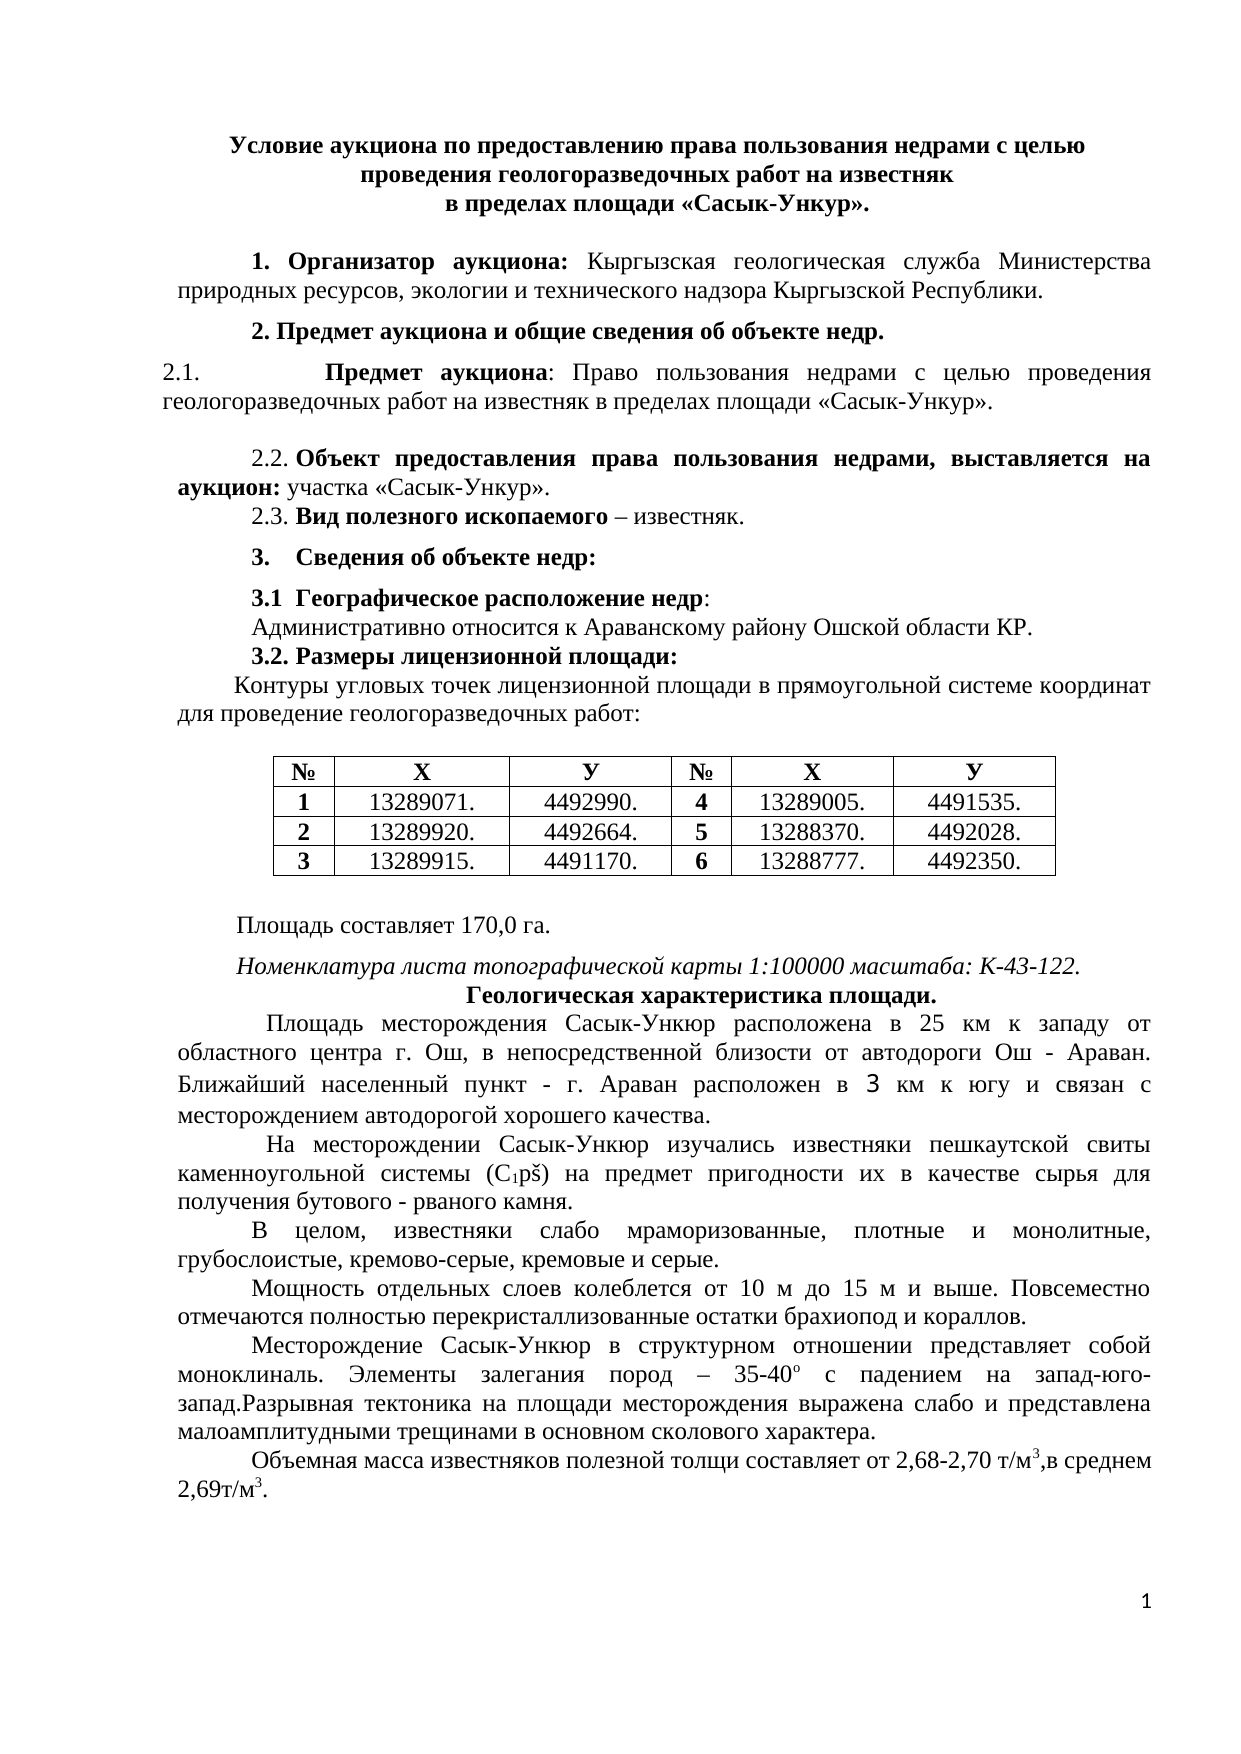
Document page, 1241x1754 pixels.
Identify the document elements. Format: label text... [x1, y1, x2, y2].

text в пределах площади «Сасык-Ункур». [162, 188, 1152, 217]
table_cell 5 [672, 817, 731, 845]
table_cell 13289005. [732, 787, 893, 816]
table_cell 3 [274, 846, 334, 875]
table_cell 6 [672, 846, 731, 875]
text В целом, известняки слабо мраморизованные, плотные и монолитные, грубослоистые, кремово-серые, кремовые и серые. [177, 1215, 1152, 1273]
text Площадь месторождения Сасык-Ункюр расположена в к западу от областного центра г. Ош, в непосредственной близости от автодороги Ош - Араван. Ближайший населенный пункт - г. Араван расположен в к югу и связан с месторождением автодорогой хорошего качества. [177, 1008, 1152, 1129]
text Контуры угловых точек лицензионной площади в прямоугольной системе координат для проведение геологоразведочных работ: [177, 670, 1152, 727]
text 2.3. Вид полезного ископаемого – известняк. [177, 501, 1152, 530]
text 2.1. Предмет аукциона: Право пользования недрами с целью проведения геологоразведочных работ на известняк в пределах площади «Сасык-Ункур». [162, 357, 1152, 415]
table_cell 4 [672, 787, 731, 816]
table_header Х [335, 757, 509, 786]
table_cell 4492350. [894, 846, 1055, 875]
table_cell 1 [274, 787, 334, 816]
text 3.1 Географическое расположение недр: [177, 583, 1152, 612]
table_cell 4491535. [894, 787, 1055, 816]
text 3. Сведения об объекте недр: [177, 542, 1152, 571]
table_cell 13289915. [335, 846, 509, 875]
text Условие аукциона по предоставлению права пользования недрами с целью проведения геологоразведочных работ на известняк [162, 131, 1152, 188]
table_header Х [732, 757, 893, 786]
text Геологическая характеристика площади. [177, 980, 1152, 1008]
table_cell 4492664. [510, 817, 671, 845]
text 3.2. Размеры лицензионной площади: [177, 641, 1152, 670]
text Номенклатура листа топографической карты 1:100000 масштаба: К-43-122. [177, 951, 1152, 980]
table_cell 13289071. [335, 787, 509, 816]
table_cell 4492990. [510, 787, 671, 816]
text Объемная масса известняков полезной толщи составляет от 2,68-2,70 т/м3,в среднем 2,69т/м3. [177, 1445, 1152, 1503]
table_header № [274, 757, 334, 786]
table_cell 4491170. [510, 846, 671, 875]
text Площадь составляет 170,0 га. [177, 910, 1152, 938]
table_cell 2 [274, 817, 334, 845]
text 1. Организатор аукциона: Кыргызская геологическая служба Министерства природных ресурсов, экологии и технического надзора Кыргызской Республики. [177, 246, 1152, 303]
table_header У [510, 757, 671, 786]
table_cell 4492028. [894, 817, 1055, 845]
table_header У [894, 757, 1055, 786]
text 2. Предмет аукциона и общие сведения об объекте недр. [177, 316, 1152, 345]
table_cell 13288370. [732, 817, 893, 845]
text Административно относится к Араванскому району Ошской области КР. [177, 612, 1152, 641]
table_cell 13288777. [732, 846, 893, 875]
text Мощность отдельных слоев колеблется от до и выше. Повсеместно отмечаются полностью перекристаллизованные остатки брахиопод и кораллов. [177, 1273, 1152, 1330]
table_cell 13289920. [335, 817, 509, 845]
text На месторождении Сасык-Ункюр изучались известняки пешкаутской свиты каменноугольной системы (С1рš) на предмет пригодности их в качестве сырья для получения бутового - рваного камня. [177, 1129, 1152, 1215]
text 2.2. Объект предоставления права пользования недрами, выставляется на аукцион: участка «Сасык-Ункур». [177, 443, 1152, 501]
text Месторождение Сасык-Ункюр в структурном отношении представляет собой моноклиналь. Элементы залегания пород – 35-40о с падением на запад-юго-запад.Разрывная тектоника на площади месторождения выражена слабо и представлена малоамплитудными трещинами в основном сколового характера. [177, 1330, 1152, 1445]
table_header № [672, 757, 731, 786]
